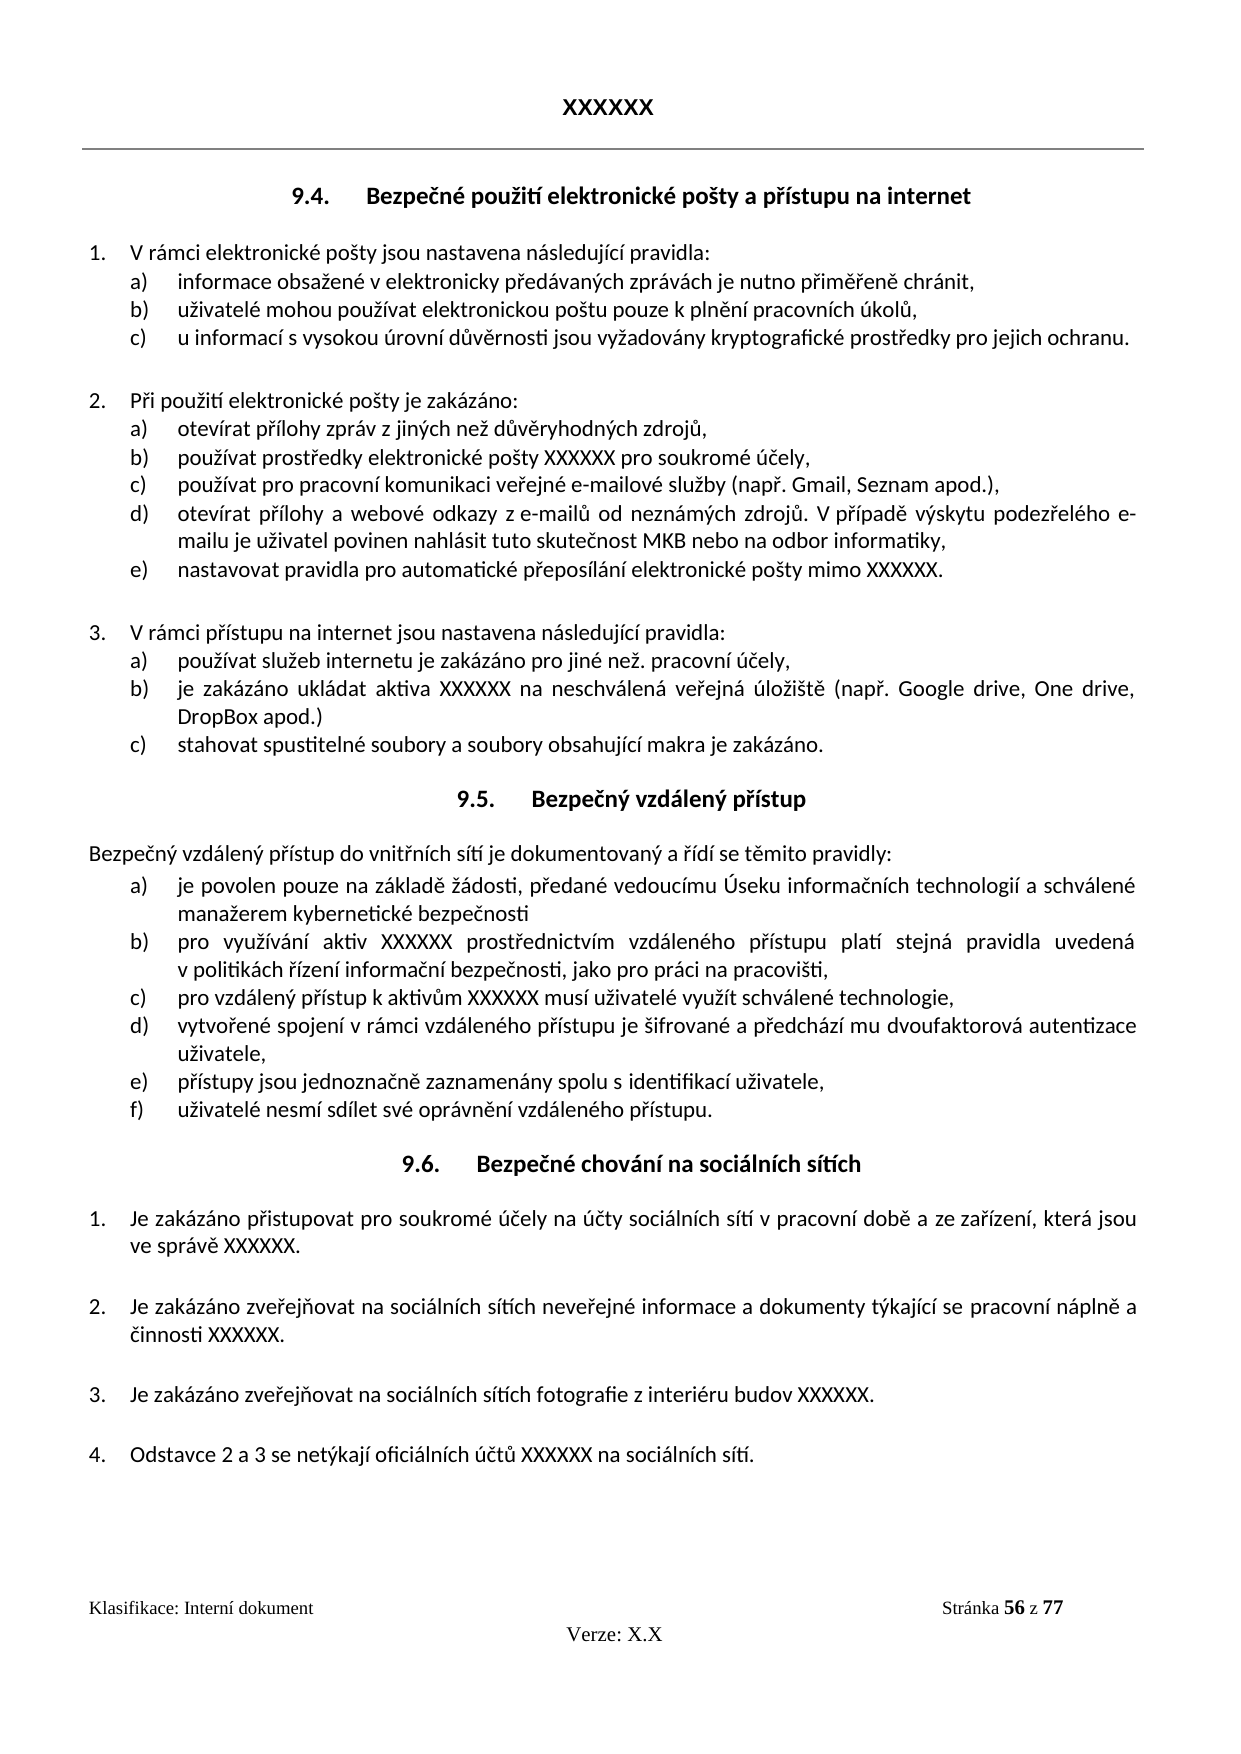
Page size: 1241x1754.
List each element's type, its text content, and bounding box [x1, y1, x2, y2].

subtitle Bezpečné použití elektronické pošty a přístupu na internet [126, 180, 1137, 211]
list Odstavce 2 a 3 se netýkají oficiálních účtů XXXXXX na sociálních sítí. [89, 1440, 1137, 1468]
list otevírat přílohy zpráv z jiných než důvěryhodných zdrojů, [130, 414, 1137, 443]
list Je zakázáno zveřejňovat na sociálních sítích fotografie z interiéru budov XXXXXX. [89, 1380, 1137, 1408]
list Je zakázáno přistupovat pro soukromé účely na účty sociálních sítí v pracovní době a ze zařízení, která jsou ve správě XXXXXX. [89, 1204, 1137, 1260]
list používat pro pracovní komunikaci veřejné e-mailové služby (např. Gmail, Seznam apod.), [130, 471, 1137, 499]
list V rámci přístupu na internet jsou nastavena následující pravidla: [89, 615, 1137, 646]
list otevírat přílohy a webové odkazy z e-mailů od neznámých zdrojů. V případě výskytu podezřelého e-mailu je uživatel povinen nahlásit tuto skutečnost MKB nebo na odbor informatiky, [130, 499, 1137, 555]
list pro vzdálený přístup k aktivům XXXXXX musí uživatelé využít schválené technologie, [130, 983, 1137, 1011]
list pro využívání aktiv XXXXXX prostřednictvím vzdáleného přístupu platí stejná pravidla uvedená v politikách řízení informační bezpečnosti, jako pro práci na pracovišti, [130, 927, 1137, 983]
list Při použití elektronické pošty je zakázáno: [89, 383, 1137, 414]
subtitle Bezpečné chování na sociálních sítích [126, 1148, 1137, 1179]
list používat služeb internetu je zakázáno pro jiné než. pracovní účely, [130, 646, 1137, 674]
list přístupy jsou jednoznačně zaznamenány spolu s identifikací uživatele, [130, 1067, 1137, 1095]
list uživatelé nesmí sdílet své oprávnění vzdáleného přístupu. [130, 1095, 1137, 1123]
list je zakázáno ukládat aktiva XXXXXX na neschválená veřejná úložiště (např. Google drive, One drive, DropBox apod.) [130, 674, 1137, 730]
list vytvořené spojení v rámci vzdáleného přístupu je šifrované a předchází mu dvoufaktorová autentizace uživatele, [130, 1011, 1137, 1067]
list používat prostředky elektronické pošty XXXXXX pro soukromé účely, [130, 443, 1137, 471]
list je povolen pouze na základě žádosti, předané vedoucímu Úseku informačních technologií a schválené manažerem kybernetické bezpečnosti [130, 871, 1137, 927]
list uživatelé mohou používat elektronickou poštu pouze k plnění pracovních úkolů, [130, 295, 1137, 323]
list informace obsažené v elektronicky předávaných zprávách je nutno přiměřeně chránit, [130, 267, 1137, 295]
text Bezpečný vzdálený přístup do vnitřních sítí je dokumentovaný a řídí se těmito pravidly: [89, 839, 1066, 867]
list nastavovat pravidla pro automatické přeposílání elektronické pošty mimo XXXXXX. [130, 555, 1137, 583]
subtitle Bezpečný vzdálený přístup [126, 783, 1137, 814]
list Je zakázáno zveřejňovat na sociálních sítích neveřejné informace a dokumenty týkající se pracovní náplně a činnosti XXXXXX. [89, 1292, 1137, 1348]
list u informací s vysokou úrovní důvěrnosti jsou vyžadovány kryptografické prostředky pro jejich ochranu. [130, 323, 1137, 351]
list V rámci elektronické pošty jsou nastavena následující pravidla: [89, 236, 1137, 267]
list stahovat spustitelné soubory a soubory obsahující makra je zakázáno. [130, 730, 1137, 758]
